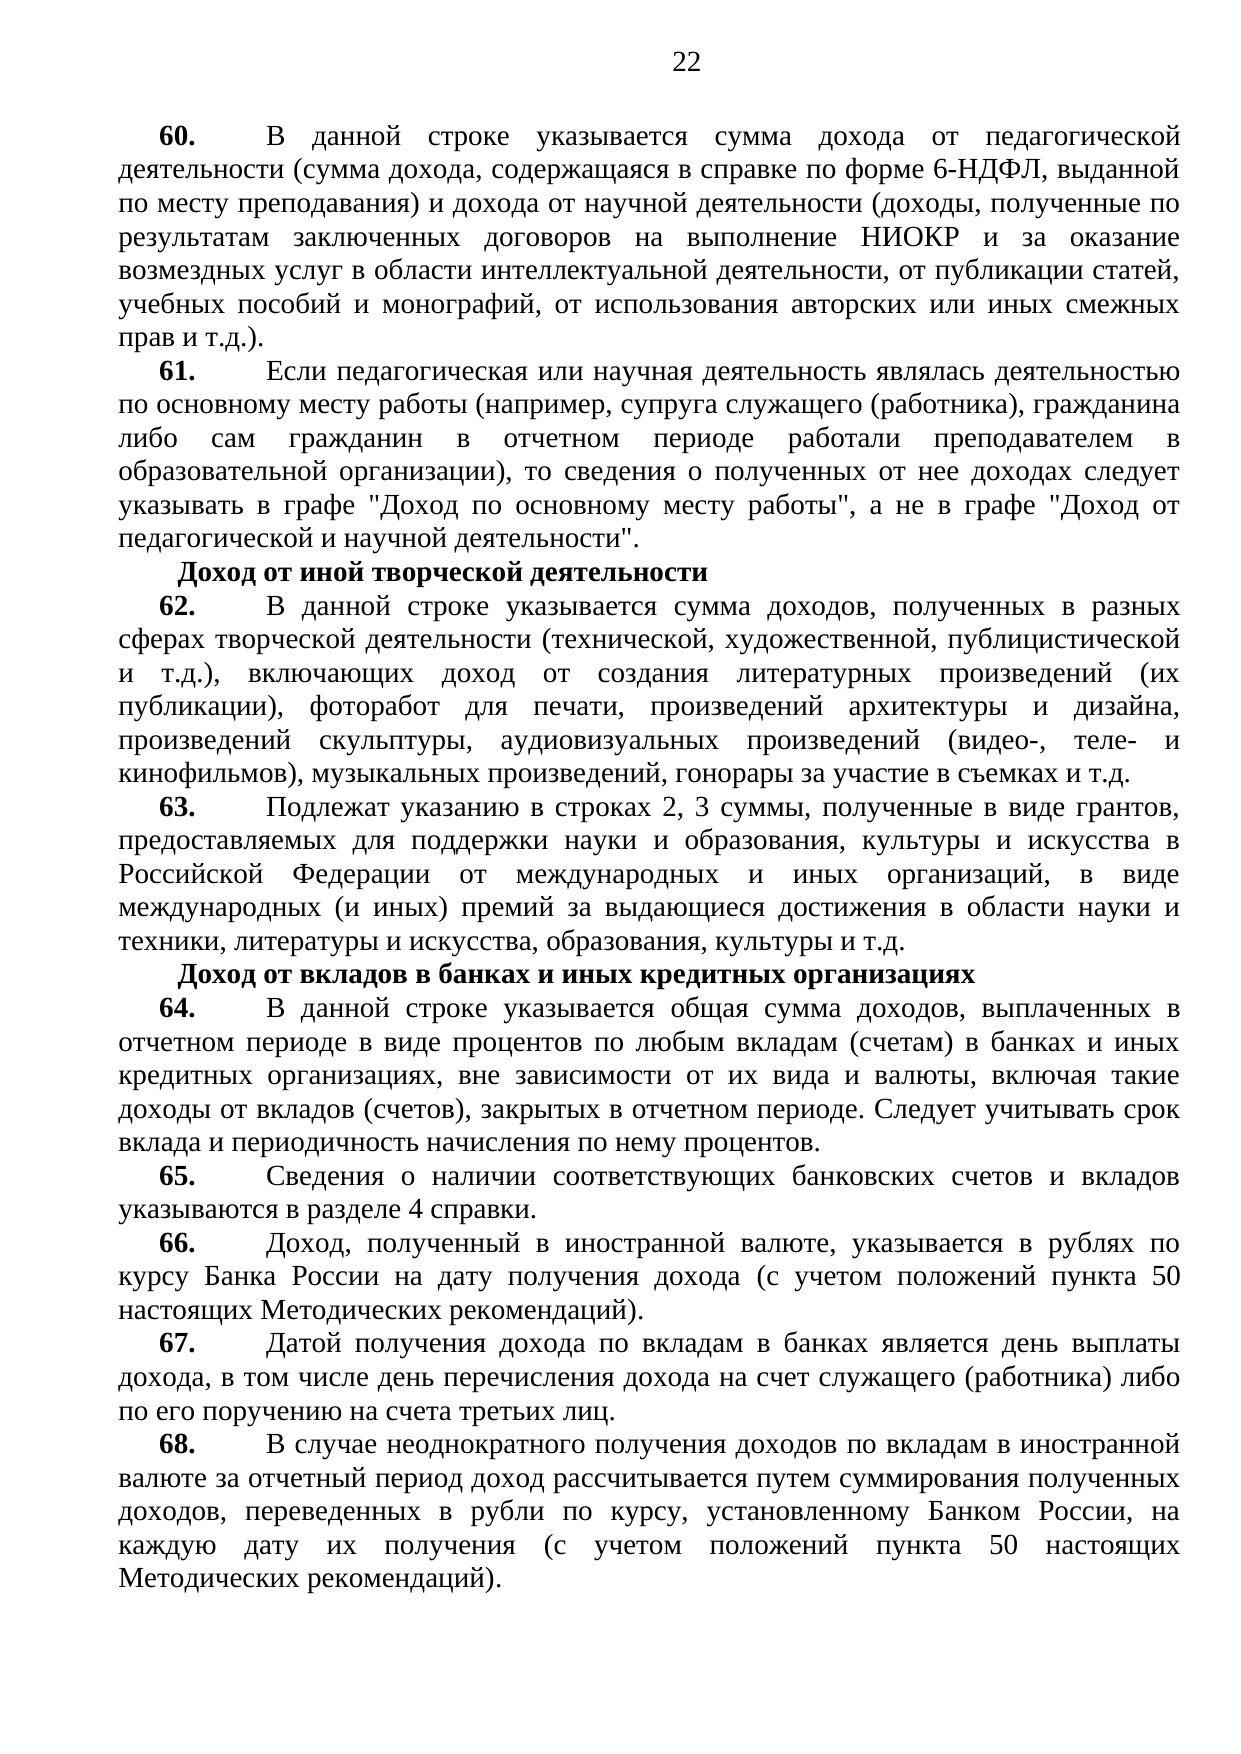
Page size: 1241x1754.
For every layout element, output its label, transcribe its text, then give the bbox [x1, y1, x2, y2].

list В данной строке указывается сумма дохода от педагогической деятельности (сумма дохода, содержащаяся в справке по форме 6-НДФЛ, выданной по месту преподавания) и дохода от научной деятельности (доходы, полученные по результатам заключенных договоров на выполнение НИОКР и за оказание возмездных услуг в области интеллектуальной деятельности, от публикации статей, учебных пособий и монографий, от использования авторских или иных смежных прав и т.д.). [118, 118, 1181, 353]
list Доход, полученный в иностранной валюте, указывается в рублях по курсу Банка России на дату получения дохода (с учетом положений пункта 50 настоящих Методических рекомендаций). [118, 1225, 1181, 1326]
list Сведения о наличии соответствующих банковских счетов и вкладов указываются в разделе 4 справки. [118, 1158, 1181, 1225]
list Датой получения дохода по вкладам в банках является день выплаты дохода, в том числе день перечисления дохода на счет служащего (работника) либо по его поручению на счета третьих лиц. [118, 1326, 1181, 1426]
text Доход от вкладов в банках и иных кредитных организациях [118, 957, 1181, 990]
list Подлежат указанию в строках 2, 3 суммы, полученные в виде грантов, предоставляемых для поддержки науки и образования, культуры и искусства в Российской Федерации от международных и иных организаций, в виде международных (и иных) премий за выдающиеся достижения в области науки и техники, литературы и искусства, образования, культуры и т.д. [118, 789, 1181, 957]
list В данной строке указывается сумма доходов, полученных в разных сферах творческой деятельности (технической, художественной, публицистической и т.д.), включающих доход от создания литературных произведений (их публикации), фоторабот для печати, произведений архитектуры и дизайна, произведений скульптуры, аудиовизуальных произведений (видео-, теле- и кинофильмов), музыкальных произведений, гонорары за участие в съемках и т.д. [118, 588, 1181, 789]
list В случае неоднократного получения доходов по вкладам в иностранной валюте за отчетный период доход рассчитывается путем суммирования полученных доходов, переведенных в рубли по курсу, установленному Банком России, на каждую дату их получения (с учетом положений пункта 50 настоящих Методических рекомендаций). [118, 1426, 1181, 1594]
list В данной строке указывается общая сумма доходов, выплаченных в отчетном периоде в виде процентов по любым вкладам (счетам) в банках и иных кредитных организациях, вне зависимости от их вида и валюты, включая такие доходы от вкладов (счетов), закрытых в отчетном периоде. Следует учитывать срок вклада и периодичность начисления по нему процентов. [118, 990, 1181, 1158]
list Если педагогическая или научная деятельность являлась деятельностью по основному месту работы (например, супруга служащего (работника), гражданина либо сам гражданин в отчетном периоде работали преподавателем в образовательной организации), то сведения о полученных от нее доходах следует указывать в графе "Доход по основному месту работы", а не в графе "Доход от педагогической и научной деятельности". [118, 353, 1181, 554]
list Доход от иной творческой деятельности [118, 554, 1181, 588]
